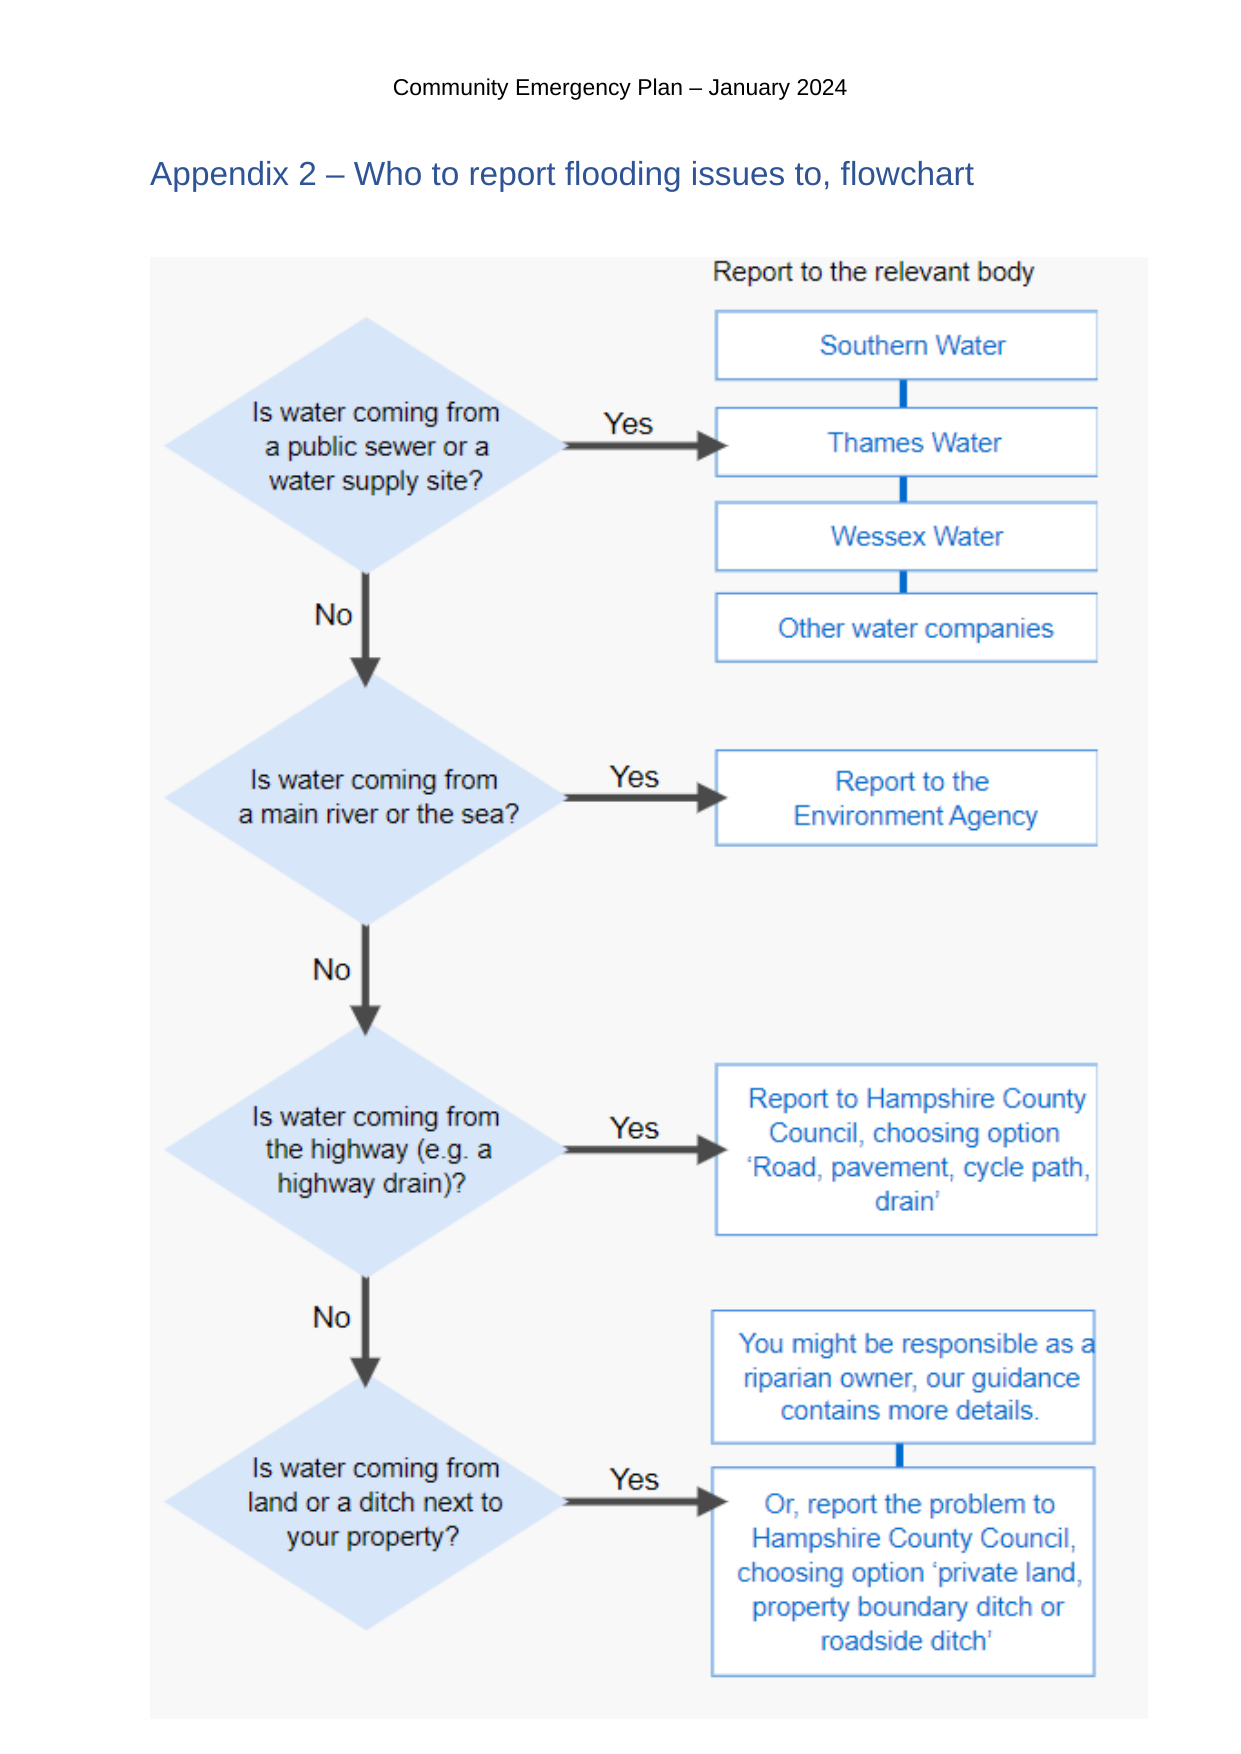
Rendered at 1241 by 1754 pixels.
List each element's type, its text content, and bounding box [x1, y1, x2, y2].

subtitle Appendix 2 – Who to report flooding issues to, flowchart [150, 154, 1090, 193]
picture [150, 257, 1149, 1719]
